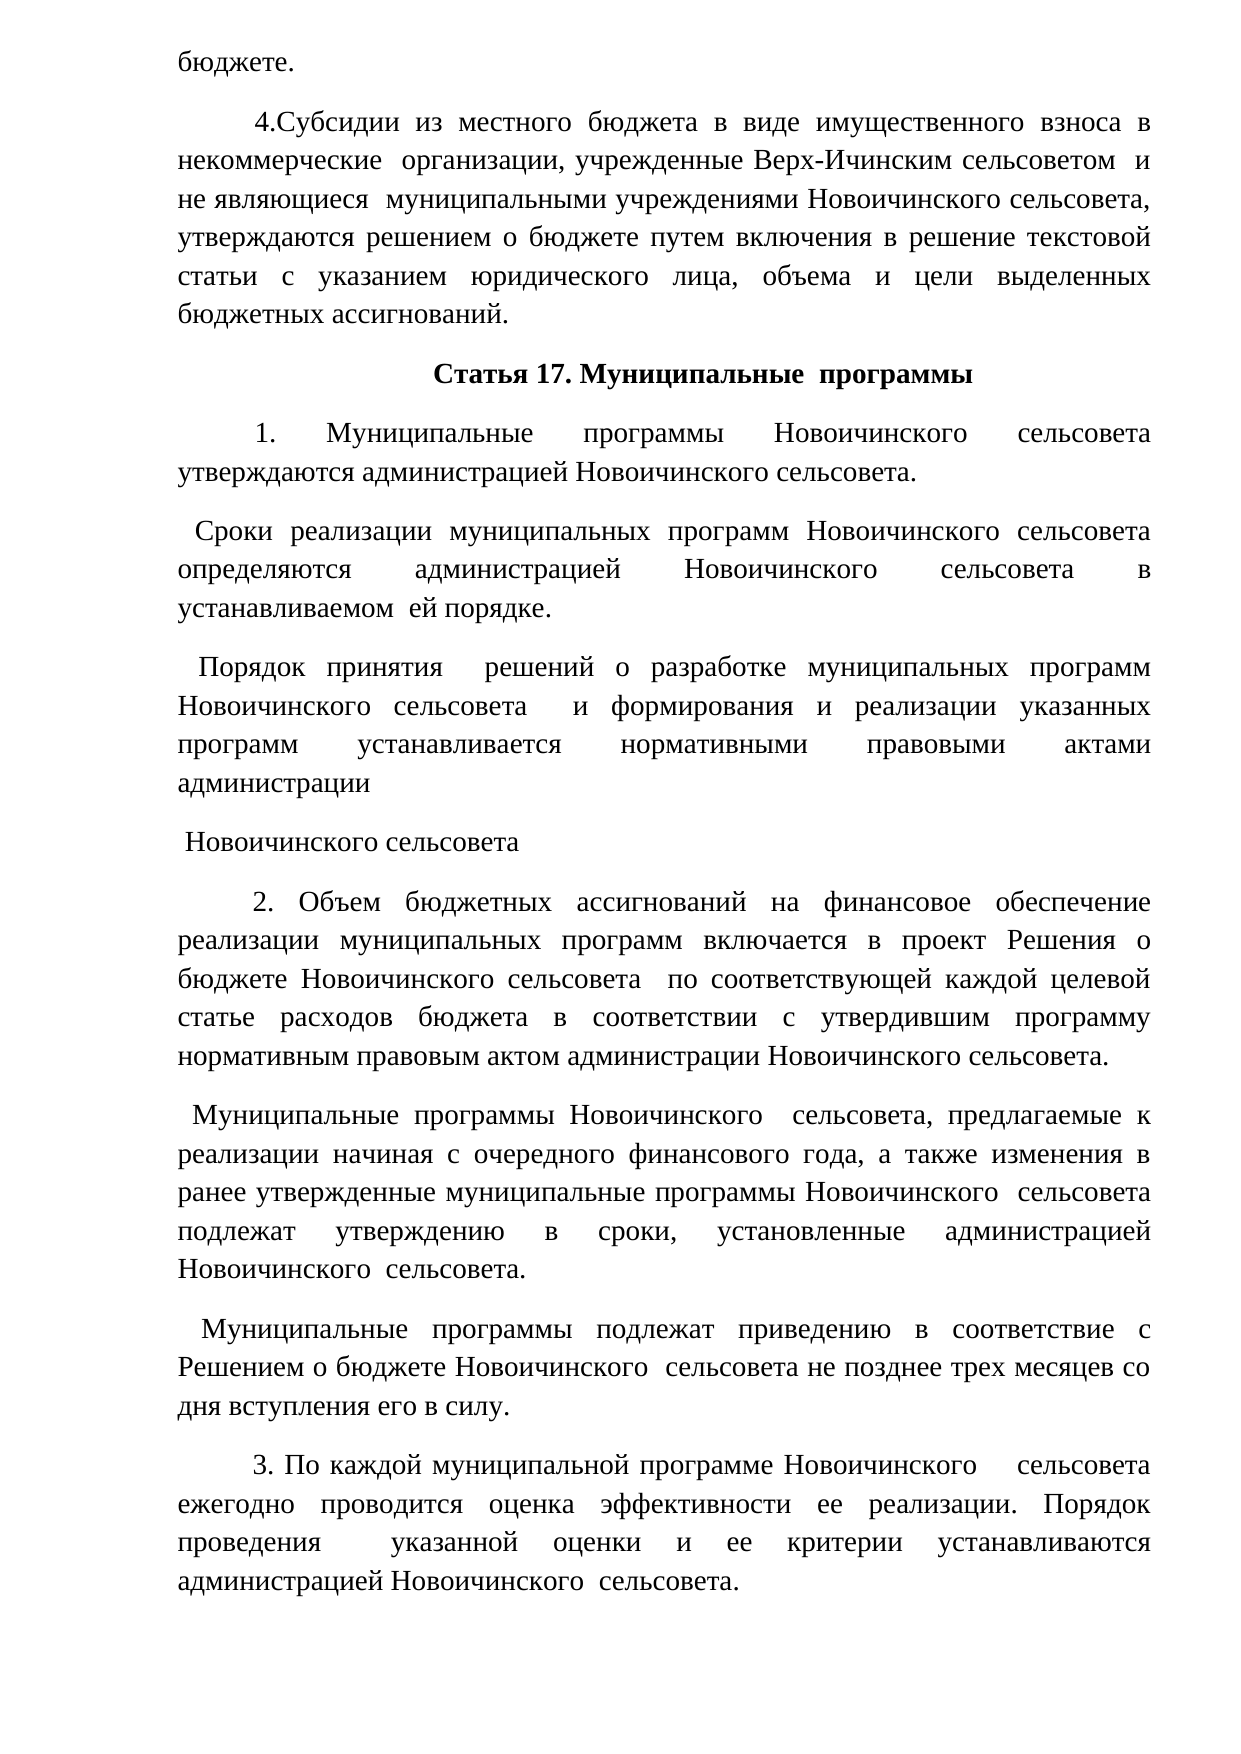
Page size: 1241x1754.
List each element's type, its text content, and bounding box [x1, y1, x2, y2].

text Порядок принятия решений о разработке муниципальных программ Новоичинского сельсовета и формирования и реализации указанных программ устанавливается нормативными правовыми актами администрации [177, 649, 1152, 799]
text Статья 17. Муниципальные программы [177, 356, 1152, 389]
text Муниципальные программы Новоичинского сельсовета, предлагаемые к реализации начиная с очередного финансового года, а также изменения в ранее утвержденные муниципальные программы Новоичинского сельсовета подлежат утверждению в сроки, установленные администрацией Новоичинского сельсовета. [177, 1097, 1152, 1285]
text Новоичинского сельсовета [177, 824, 1152, 858]
text 4.Субсидии из местного бюджета в виде имущественного взноса в некоммерческие организации, учрежденные Верх-Ичинским сельсоветом и не являющиеся муниципальными учреждениями Новоичинского сельсовета, утверждаются решением о бюджете путем включения в решение текстовой статьи с указанием юридического лица, объема и цели выделенных бюджетных ассигнований. [177, 104, 1152, 330]
text 1. Муниципальные программы Новоичинского сельсовета утверждаются администрацией Новоичинского сельсовета. [177, 415, 1152, 487]
text 3. По каждой муниципальной программе Новоичинского сельсовета ежегодно проводится оценка эффективности ее реализации. Порядок проведения указанной оценки и ее критерии устанавливаются администрацией Новоичинского сельсовета. [177, 1447, 1152, 1597]
text Муниципальные программы подлежат приведению в соответствие с Решением о бюджете Новоичинского сельсовета не позднее трех месяцев со дня вступления его в силу. [177, 1311, 1152, 1422]
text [177, 44, 1152, 78]
text 2. Объем бюджетных ассигнований на финансовое обеспечение реализации муниципальных программ включается в проект Решения о бюджете Новоичинского сельсовета по соответствующей каждой целевой статье расходов бюджета в соответствии с утвердившим программу нормативным правовым актом администрации Новоичинского сельсовета. [177, 884, 1152, 1072]
text Сроки реализации муниципальных программ Новоичинского сельсовета определяются администрацией Новоичинского сельсовета в устанавливаемом ей порядке. [177, 513, 1152, 624]
